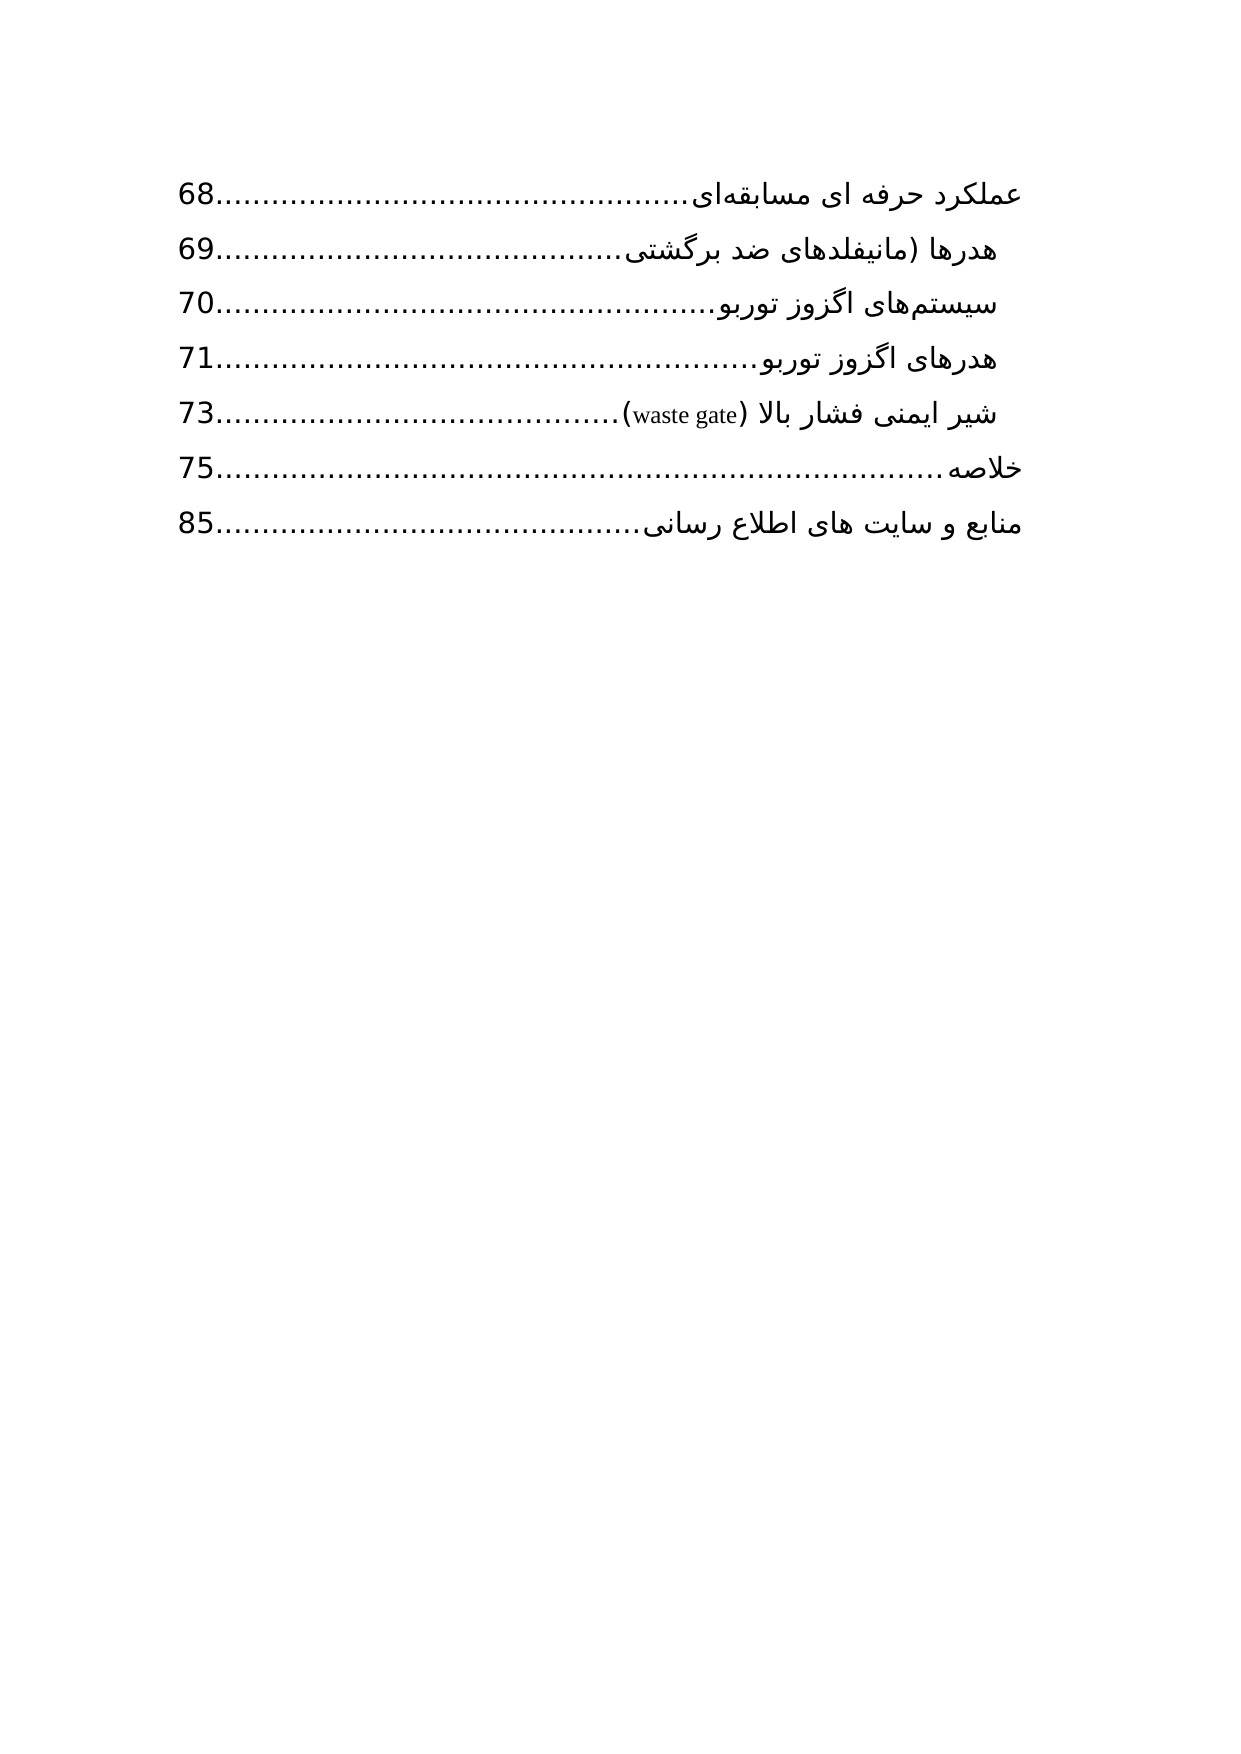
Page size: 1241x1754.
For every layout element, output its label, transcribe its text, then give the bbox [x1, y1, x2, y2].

text هدرها (مانیفلدهای ضد برگشتی 69 [177, 232, 998, 266]
text هدرهای اگزوز توربو 71 [177, 342, 998, 376]
text شیر ایمنی فشار بالا (waste gate) 73 [177, 396, 998, 430]
text منابع و سایت های اطلاع رسانی 85 [177, 506, 1023, 540]
text عملکرد حرفه ای مسابقه‌‌ای 68 [177, 177, 1023, 211]
text سیستم‌های اگزوز توربو 70 [177, 287, 998, 321]
text خلاصه 75 [177, 451, 1023, 485]
